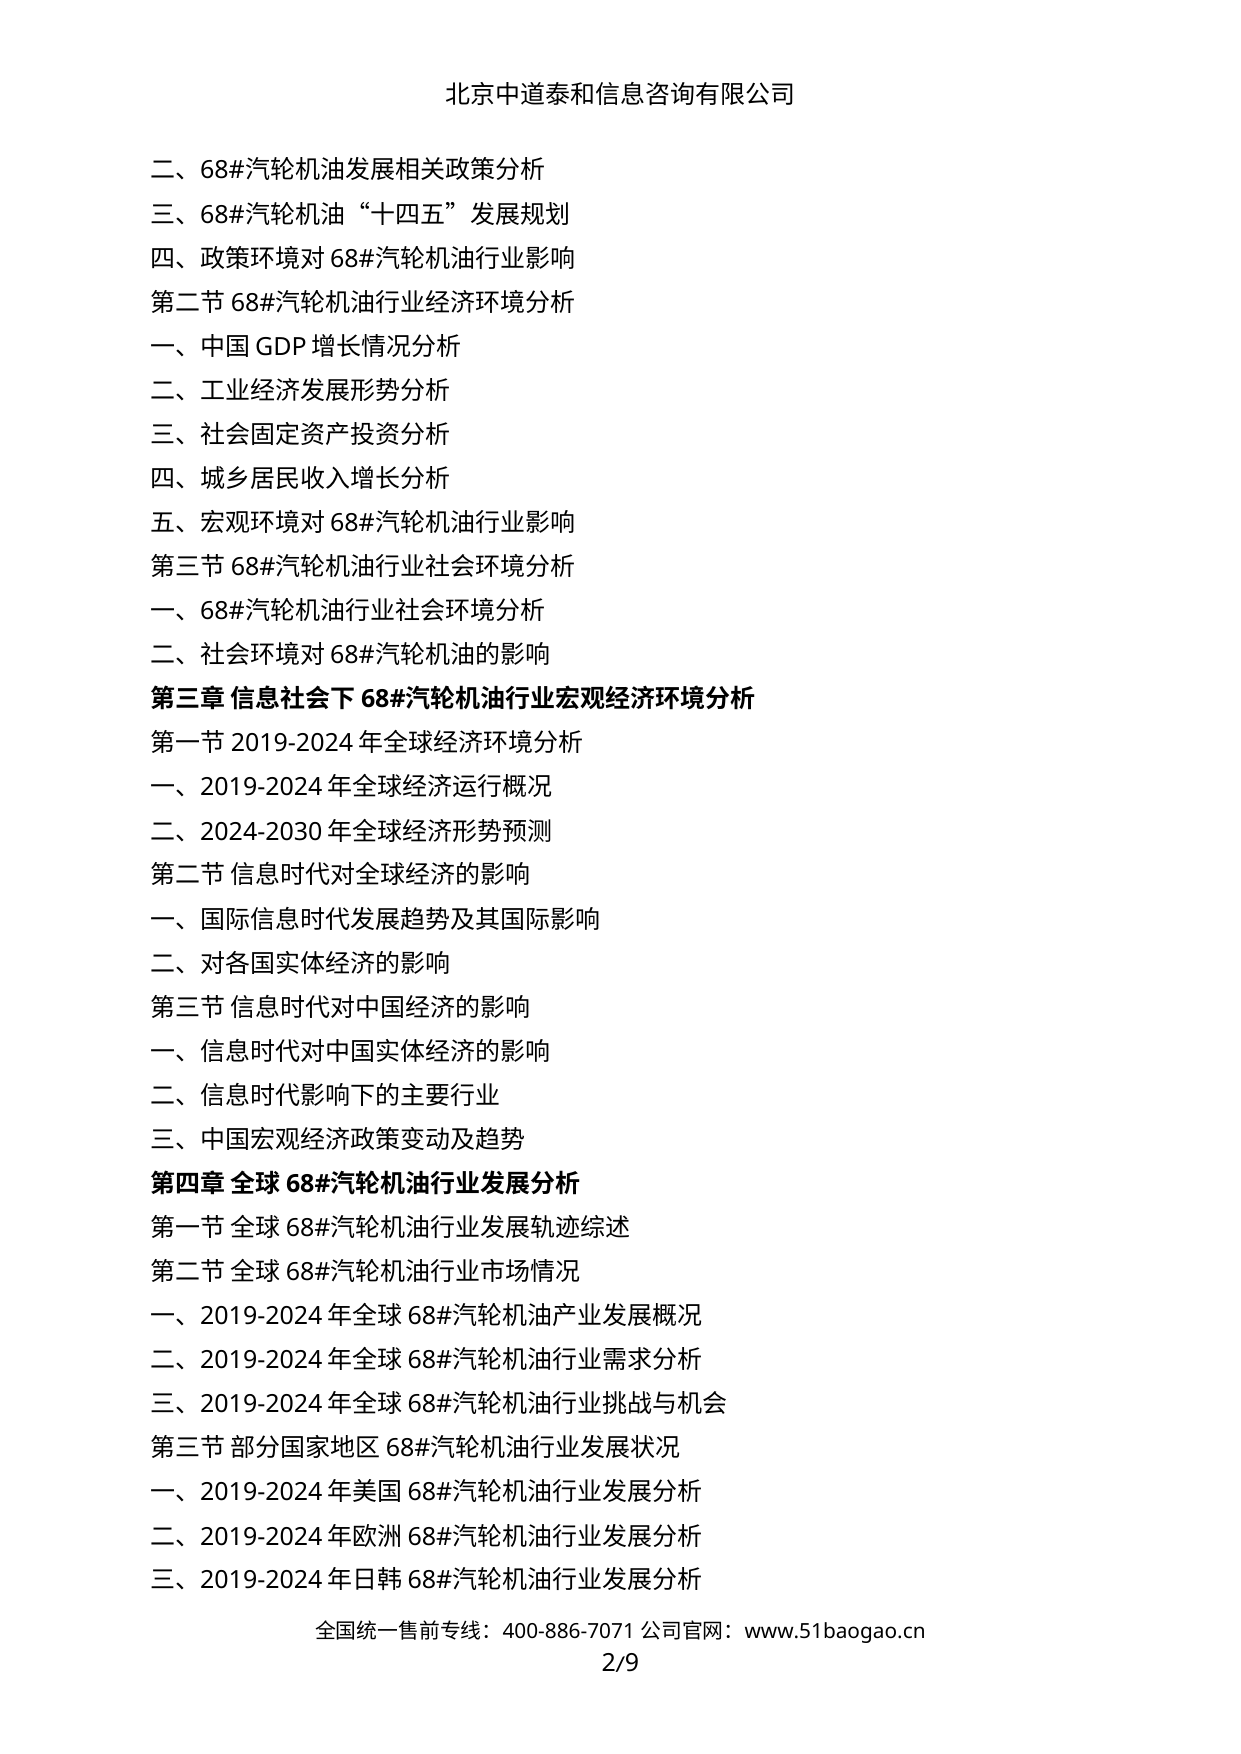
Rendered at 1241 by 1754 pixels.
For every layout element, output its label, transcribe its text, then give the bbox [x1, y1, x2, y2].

text 二、68#汽轮机油发展相关政策分析 [150, 150, 1090, 186]
text 三、68#汽轮机油“十四五”发展规划 [150, 194, 1090, 230]
text 一、68#汽轮机油行业社会环境分析 [150, 591, 1090, 627]
text 一、国际信息时代发展趋势及其国际影响 [150, 899, 1090, 935]
text 第二节 信息时代对全球经济的影响 [150, 855, 1090, 891]
text 二、2019-2024年欧洲68#汽轮机油行业发展分析 [150, 1516, 1090, 1552]
text 第四章 全球68#汽轮机油行业发展分析 [150, 1163, 1090, 1200]
text 三、2019-2024年日韩68#汽轮机油行业发展分析 [150, 1560, 1090, 1596]
text 一、2019-2024年全球经济运行概况 [150, 767, 1090, 803]
text 二、信息时代影响下的主要行业 [150, 1075, 1090, 1112]
text 二、社会环境对68#汽轮机油的影响 [150, 635, 1090, 671]
text 一、中国GDP增长情况分析 [150, 326, 1090, 362]
text 一、2019-2024年美国68#汽轮机油行业发展分析 [150, 1472, 1090, 1508]
text 第一节 全球68#汽轮机油行业发展轨迹综述 [150, 1207, 1090, 1244]
text 五、宏观环境对68#汽轮机油行业影响 [150, 502, 1090, 539]
text 二、工业经济发展形势分析 [150, 370, 1090, 407]
text 第三节 信息时代对中国经济的影响 [150, 987, 1090, 1023]
text 一、信息时代对中国实体经济的影响 [150, 1031, 1090, 1067]
text 第一节 2019-2024年全球经济环境分析 [150, 723, 1090, 759]
text 第二节 全球68#汽轮机油行业市场情况 [150, 1252, 1090, 1288]
text 二、对各国实体经济的影响 [150, 943, 1090, 979]
text 三、中国宏观经济政策变动及趋势 [150, 1119, 1090, 1156]
text 一、2019-2024年全球68#汽轮机油产业发展概况 [150, 1296, 1090, 1332]
text 四、政策环境对68#汽轮机油行业影响 [150, 238, 1090, 274]
text 三、2019-2024年全球68#汽轮机油行业挑战与机会 [150, 1384, 1090, 1420]
text 二、2019-2024年全球68#汽轮机油行业需求分析 [150, 1340, 1090, 1376]
text 第二节 68#汽轮机油行业经济环境分析 [150, 282, 1090, 318]
text 第三节 68#汽轮机油行业社会环境分析 [150, 547, 1090, 583]
text 四、城乡居民收入增长分析 [150, 458, 1090, 495]
text 第三节 部分国家地区68#汽轮机油行业发展状况 [150, 1428, 1090, 1464]
text 第三章 信息社会下68#汽轮机油行业宏观经济环境分析 [150, 679, 1090, 715]
text 二、2024-2030年全球经济形势预测 [150, 811, 1090, 847]
text 三、社会固定资产投资分析 [150, 414, 1090, 451]
